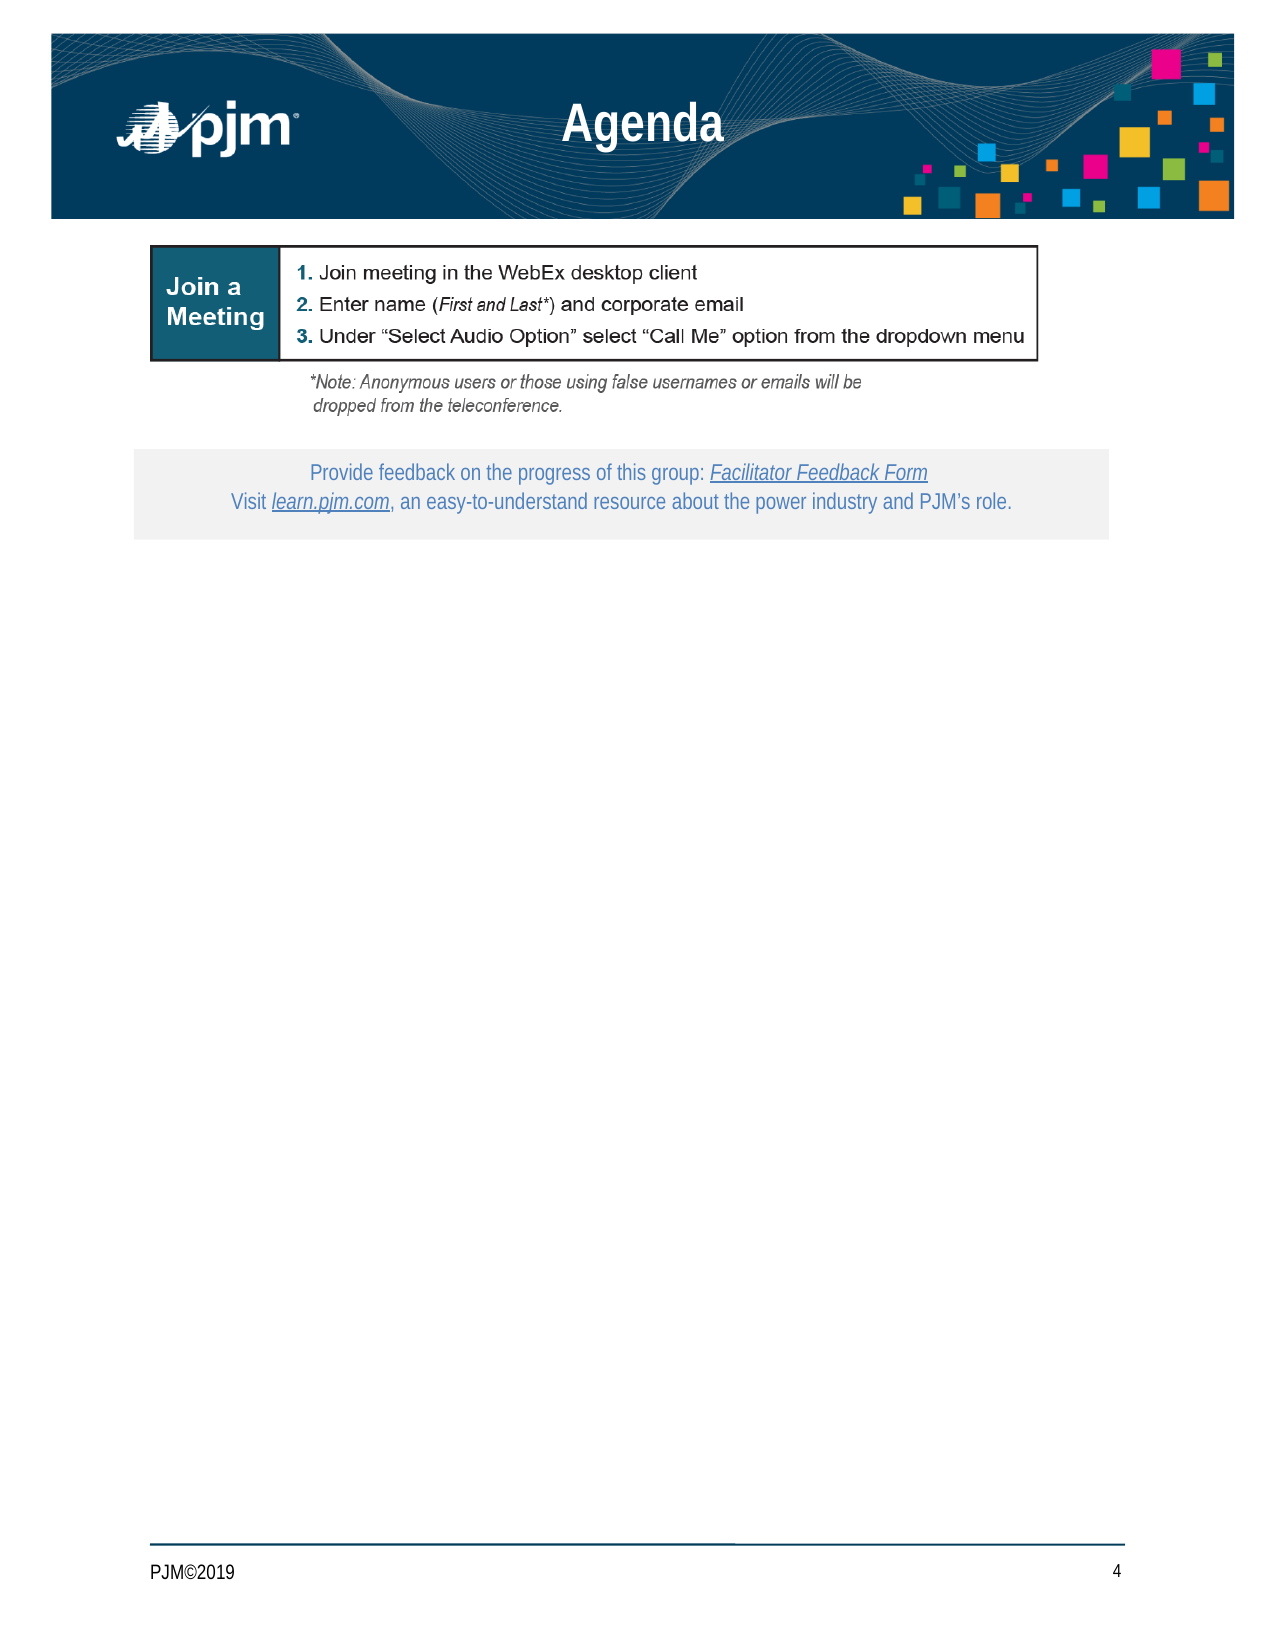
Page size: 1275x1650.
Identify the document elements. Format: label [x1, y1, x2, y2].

picture [51, 32, 1235, 219]
picture [150, 245, 1065, 418]
